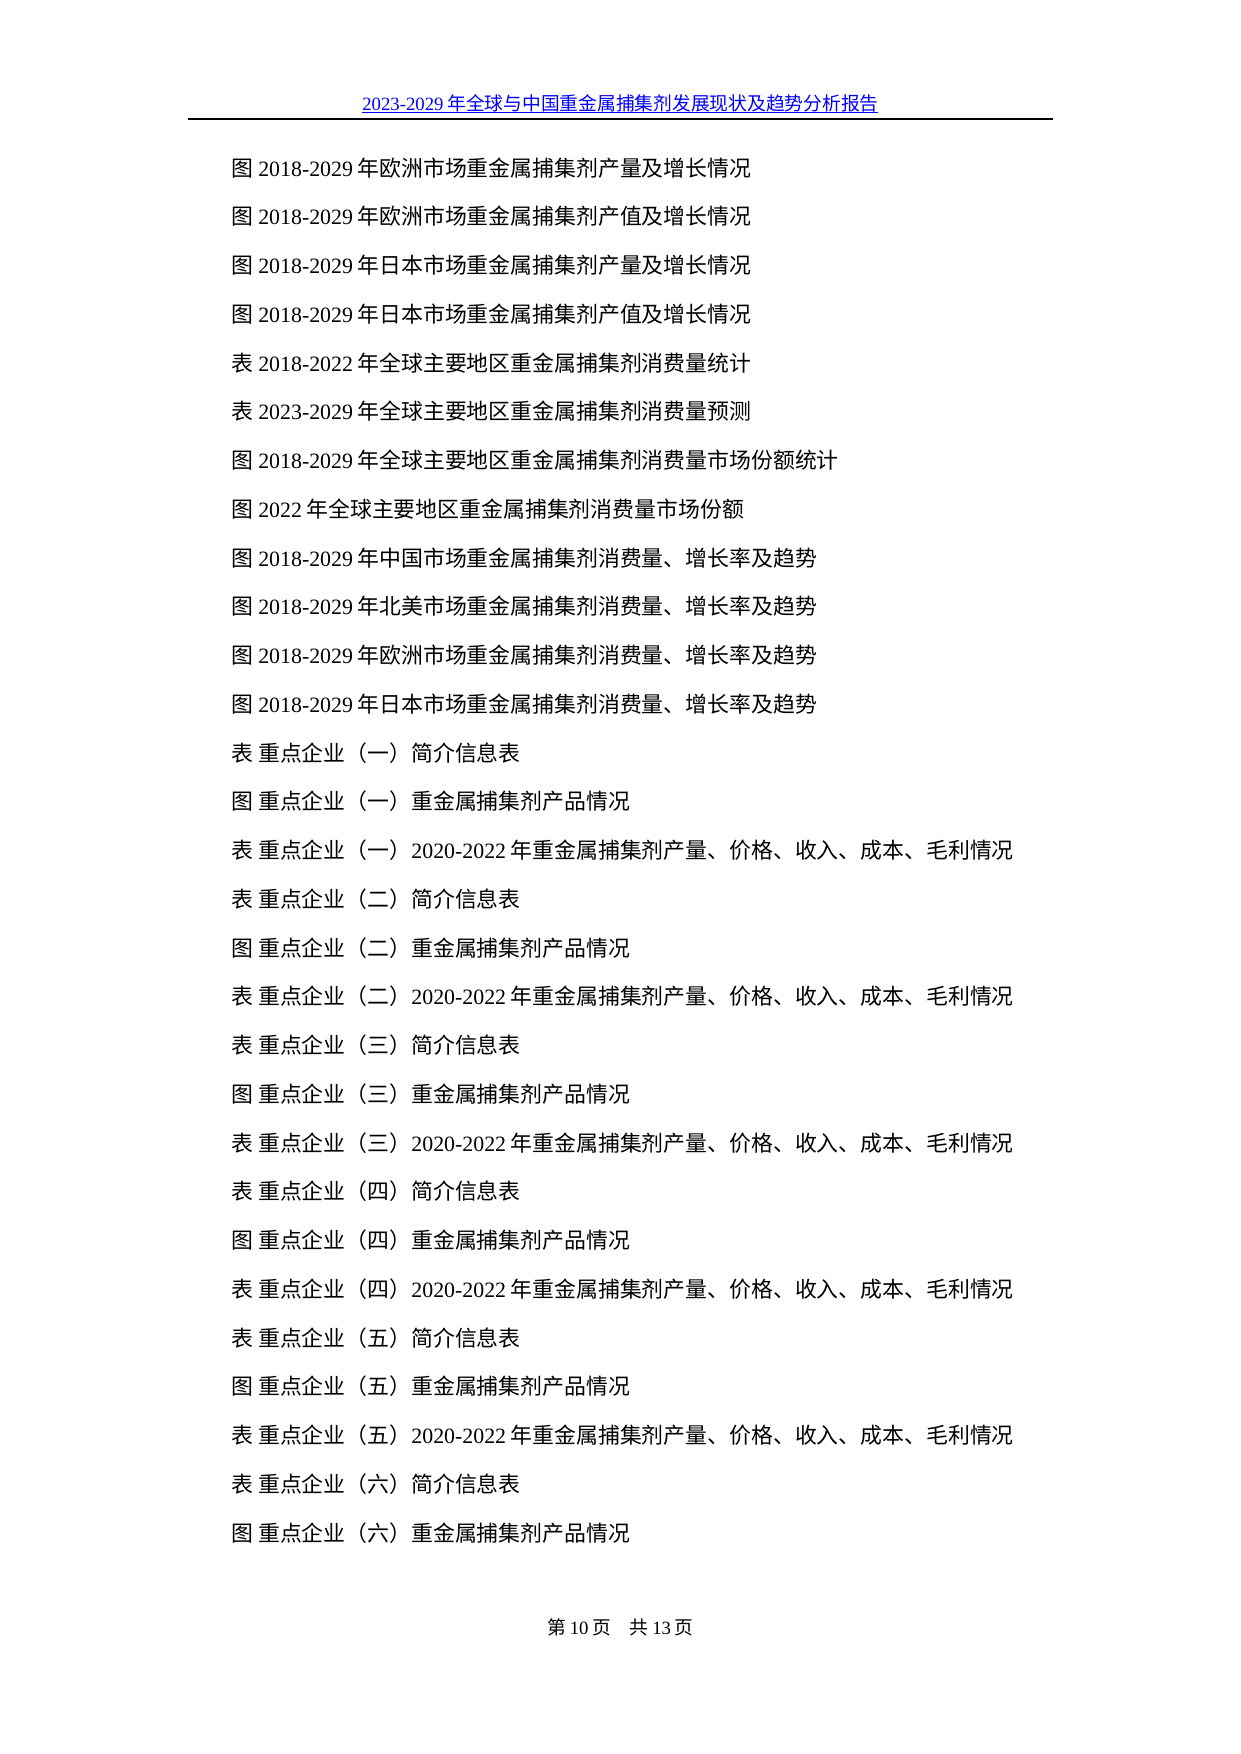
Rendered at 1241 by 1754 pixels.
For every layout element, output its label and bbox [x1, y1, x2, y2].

text [187, 150, 1053, 1548]
